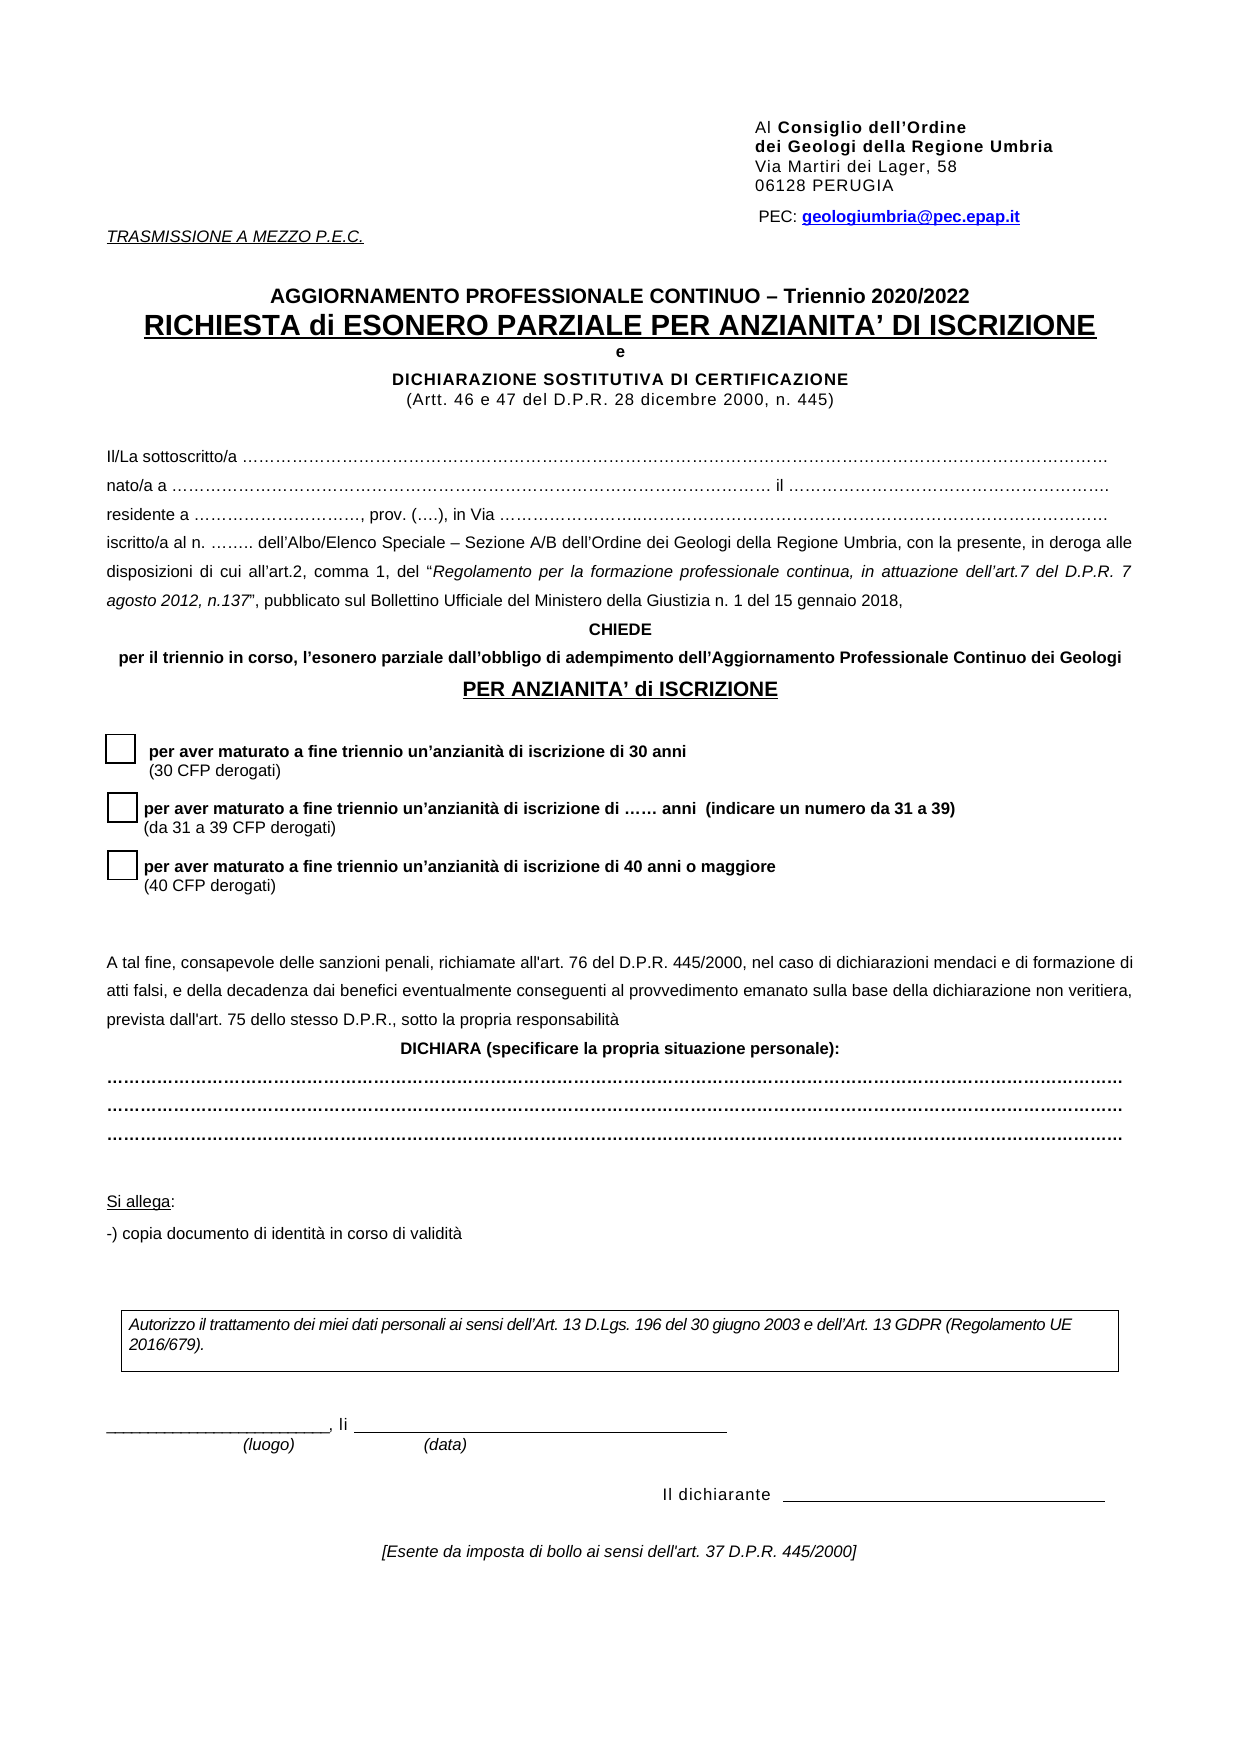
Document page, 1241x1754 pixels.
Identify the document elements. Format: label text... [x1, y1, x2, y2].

text (40 CFP derogati) [106, 876, 1134, 895]
text (30 CFP derogati) [144, 761, 1134, 780]
text Via Martiri dei Lager, 58 [591, 156, 1134, 176]
text ___________________________, li [106, 1415, 1134, 1434]
text TRASMISSIONE A MEZZO P.E.C. [106, 226, 1134, 246]
text 06128 PERUGIA [591, 176, 1134, 195]
text -) copia documento di identità in corso di validità [106, 1224, 1134, 1243]
text PER ANZIANITA’ di ISCRIZIONE [106, 677, 1134, 701]
text DICHIARA (specificare la propria situazione personale): [106, 1039, 1134, 1058]
text ……………………………………………………………………………………………………………………………………………………………………………………………………………………………………………………………………………………………………………………………………………………………………………………………………………………………………………………………………………………………………… [106, 1067, 1134, 1144]
text CHIEDE [106, 619, 1134, 638]
text per aver maturato a fine triennio un’anzianità di iscrizione di 30 anni [144, 742, 1134, 761]
text residente a …………………………, prov. (….), in Via ……………………..………………………………………………………………………… [106, 504, 1134, 523]
text Il dichiarante [106, 1473, 1105, 1504]
table_header Autorizzo il trattamento dei miei dati personali ai sensi dell’Art. 13 D.Lgs. 196 del 30 giugno 2003 e dell’Art. 13 GDPR (Regolamento UE 2016/679). [122, 1311, 1118, 1371]
text iscritto/a al n. …….. dell’Albo/Elenco Speciale – Sezione A/B dell’Ordine dei Geologi della Regione Umbria, con la presente, in deroga alle disposizioni di cui all’art.2, comma 1, del “Regolamento per la formazione professionale continua, in attuazione dell’art.7 del D.P.R. 7 agosto 2012, n.137”, pubblicato sul Bollettino Ufficiale del Ministero della Giustizia n. 1 del 15 gennaio 2018, [106, 533, 1134, 610]
text nato/a a ……………………………………………………………………………………………… il …………………………………………………. [106, 476, 1134, 495]
text per aver maturato a fine triennio un’anzianità di iscrizione di …… anni (indicare un numero da 39) [138, 799, 1134, 818]
text Il/La sottoscritto/a ………………………………………………………………………………………………………………………………………… [106, 447, 1134, 466]
text per aver maturato a fine triennio un’anzianità di iscrizione di 40 anni o maggiore [138, 857, 1134, 876]
text (luogo) (data) [92, 1434, 1134, 1453]
text RICHIESTA di ESONERO PARZIALE PER ANZIANITA’ DI ISCRIZIONE [106, 308, 1134, 341]
text PEC: geologiumbria@pec.epap.it [758, 207, 1134, 226]
text Si allega: [106, 1192, 1134, 1211]
text (Artt. 46 e 47 del D.P.R. 28 dicembre 2000, n. 445) [106, 389, 1134, 408]
text DICHIARAZIONE SOSTITUTIVA DI CERTIFICAZIONE [106, 370, 1134, 389]
text per il triennio in corso, l’esonero parziale dall’obbligo di adempimento dell’Aggiornamento Professionale Continuo dei Geologi [106, 648, 1134, 667]
text [Esente da imposta di bollo ai sensi dell'art. 37 D.P.R. 445/2000] [106, 1542, 1134, 1561]
text dei Geologi della Regione Umbria [591, 137, 1134, 156]
text e [106, 341, 1134, 361]
text A tal fine, consapevole delle sanzioni penali, richiamate all'art. 76 del D.P.R. 445/2000, nel caso di dichiarazioni mendaci e di formazione di atti falsi, e della decadenza dai benefici eventualmente conseguenti al provvedimento emanato sulla base della dichiarazione non veritiera, prevista dall'art. 75 dello stesso D.P.R., sotto la propria responsabilità [106, 952, 1134, 1029]
text AGGIORNAMENTO PROFESSIONALE CONTINUO – Triennio 2020/2022 [106, 284, 1134, 308]
text (da 39 CFP derogati) [106, 818, 1134, 837]
text Al Consiglio dell’Ordine [591, 118, 1134, 137]
